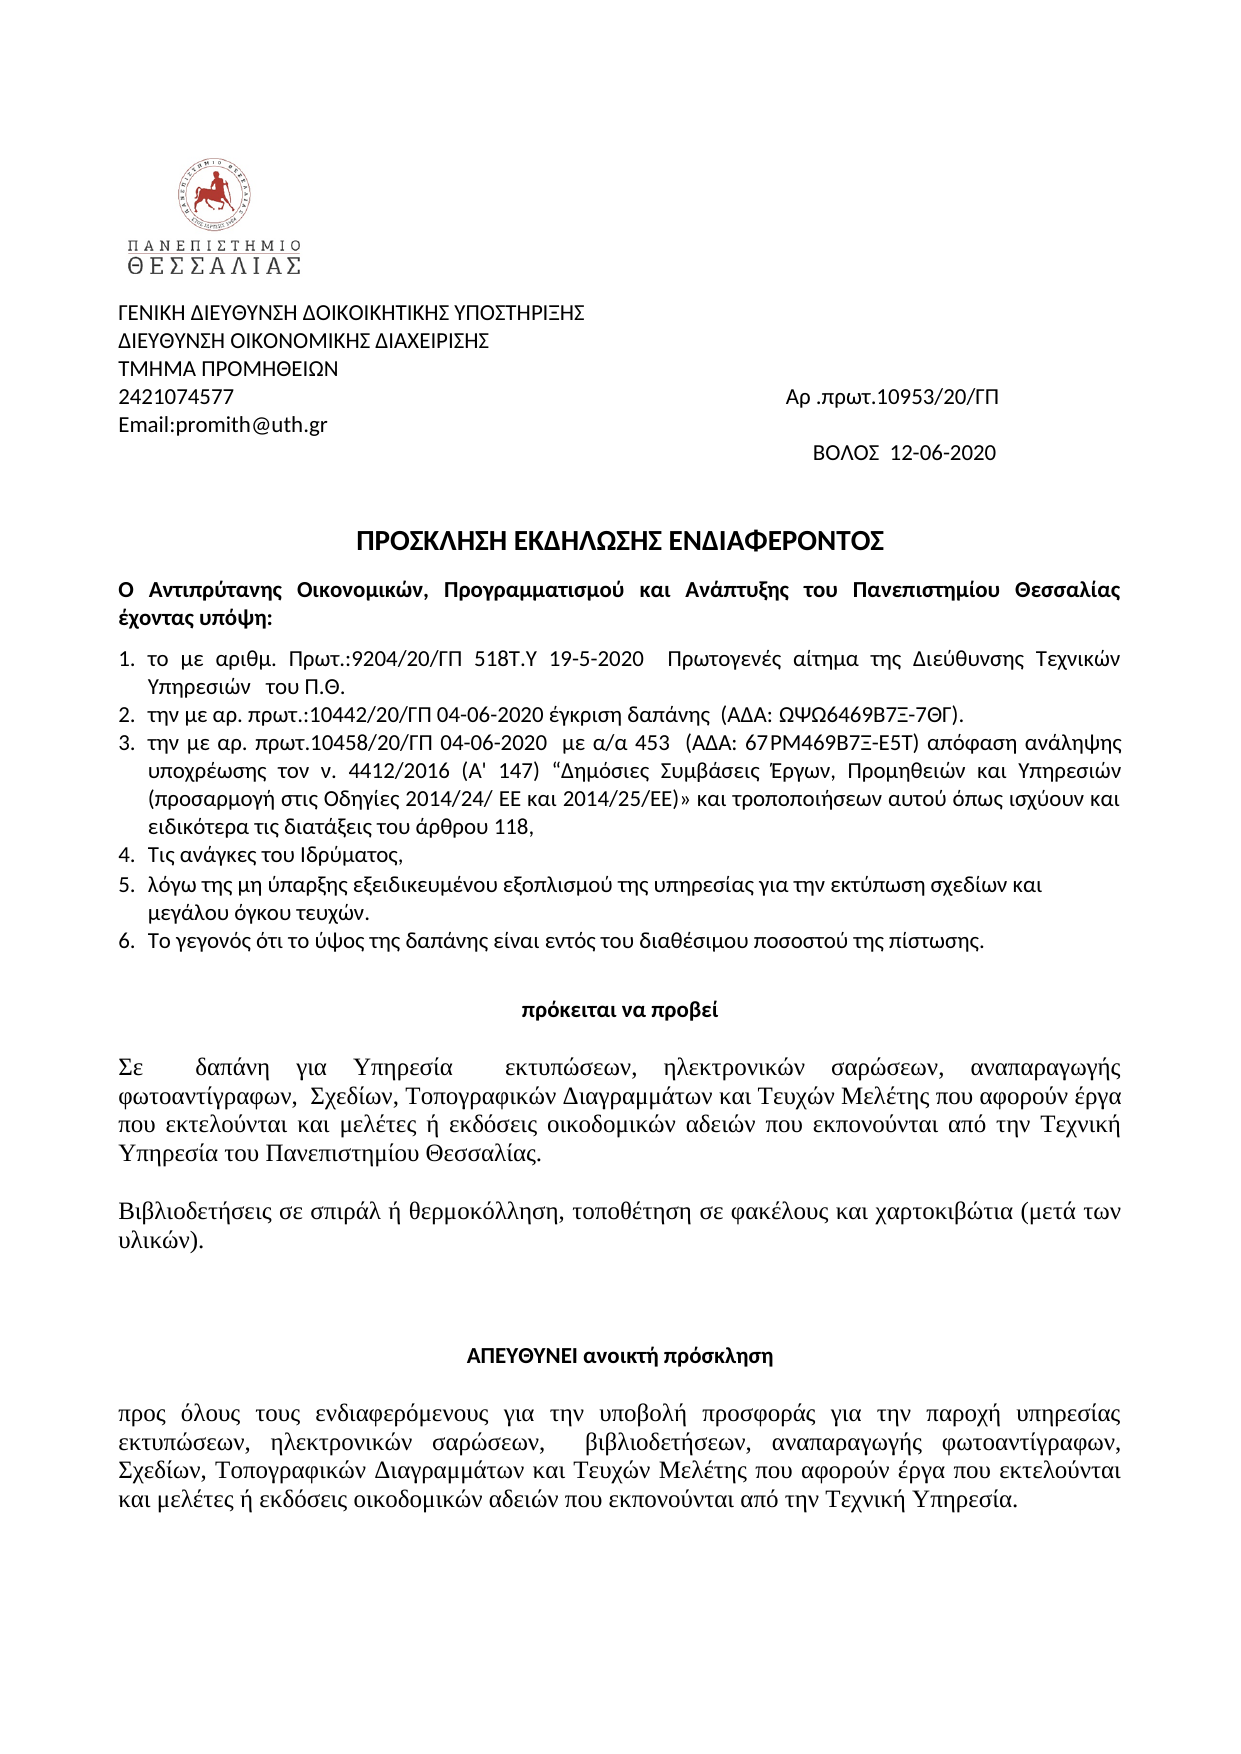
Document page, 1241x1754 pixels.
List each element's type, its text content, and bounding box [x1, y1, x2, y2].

text Email:promith@uth.gr [118, 410, 1122, 438]
list το με αριθμ. Πρωτ.:9204/20/ΓΠ 518Τ.Υ 19-5-2020 Πρωτογενές αίτημα της Διεύθυνσης Τεχνικών Υπηρεσιών του Π.Θ. [118, 644, 1122, 700]
text Βιβλιοδετήσεις σε σπιράλ ή θερμοκόλληση, τοποθέτηση σε φακέλους και χαρτοκιβώτια (μετά των υλικών). [118, 1196, 1122, 1254]
list την με αρ. πρωτ.:10442/20/ΓΠ 04-06-2020 έγκριση δαπάνης (ΑΔΑ: ΩΨΩ6469Β7Ξ-7ΘΓ). [118, 700, 1122, 728]
text προς όλους τους ενδιαφερόμενους για την υποβολή προσφοράς για την παροχή υπηρεσίας εκτυπώσεων, ηλεκτρονικών σαρώσεων, βιβλιοδετήσεων, αναπαραγωγής φωτοαντίγραφων, Σχεδίων, Τοπογραφικών Διαγραμμάτων και Τευχών Μελέτης που αφορούν έργα που εκτελούνται και μελέτες ή εκδόσεις οικοδομικών αδειών που εκπονούνται από την Τεχνική Υπηρεσία. [118, 1398, 1122, 1513]
text ΓΕΝΙΚΗ ΔΙΕΥΘΥΝΣΗ ΔΟΙΚΟΙΚΗΤΙΚΗΣ ΥΠΟΣΤΗΡΙΞΗΣ [118, 298, 1122, 326]
list Το γεγονός ότι το ύψος της δαπάνης είναι εντός του διαθέσιμου ποσοστού της πίστωσης. [118, 926, 1122, 954]
text ΔΙΕΥΘΥΝΣΗ ΟΙΚΟΝΟΜΙΚΗΣ ΔΙΑΧΕΙΡΙΣΗΣ [118, 326, 1122, 354]
list την με αρ. πρωτ.10458/20/ΓΠ 04-06-2020 με α/α 453 (ΑΔΑ: 67PM469B7Ξ-Ε5Τ) απόφαση ανάληψης υποχρέωσης τον ν. 4412/2016 (Α' 147) “Δημόσιες Συμβάσεις Έργων, Προμηθειών και Υπηρεσιών (προσαρμογή στις Οδηγίες 2014/24/ ΕΕ και 2014/25/ΕΕ)» και τροποποιήσεων αυτού όπως ισχύουν και ειδικότερα τις διατάξεις του άρθρου 118, [118, 728, 1122, 840]
text ΑΠΕΥΘΥΝΕΙ ανοικτή πρόσκληση [118, 1341, 1122, 1369]
text Σε δαπάνη για Υπηρεσία εκτυπώσεων, ηλεκτρονικών σαρώσεων, αναπαραγωγής φωτοαντίγραφων, Σχεδίων, Τοπογραφικών Διαγραμμάτων και Τευχών Μελέτης που αφορούν έργα που εκτελούνται και μελέτες ή εκδόσεις οικοδομικών αδειών που εκπονούνται από την Τεχνική Υπηρεσία του Πανεπιστημίου Θεσσαλίας. [118, 1052, 1122, 1167]
text ΤΜΗΜΑ ΠΡΟΜΗΘΕΙΩΝ [118, 354, 1122, 382]
list λόγω της μη ύπαρξης εξειδικευμένου εξοπλισμού της υπηρεσίας για την εκτύπωση σχεδίων και μεγάλου όγκου τευχών. [118, 870, 1122, 926]
text ΒΟΛΟΣ 12-06-2020 [118, 438, 1122, 466]
picture [118, 150, 309, 284]
list Τις ανάγκες του Ιδρύματος, [118, 840, 1122, 868]
text πρόκειται να προβεί [118, 995, 1122, 1023]
text ΠΡΟΣΚΛΗΣΗ ΕΚΔΗΛΩΣΗΣ ΕΝΔΙΑΦΕΡΟΝΤΟΣ [118, 522, 1122, 558]
text 2421074577 Αρ .πρωτ.10953/20/ΓΠ [118, 382, 1122, 410]
text Ο Αντιπρύτανης Οικονομικών, Προγραμματισμού και Ανάπτυξης του Πανεπιστημίου Θεσσαλίας έχοντας υπόψη: [118, 576, 1122, 632]
